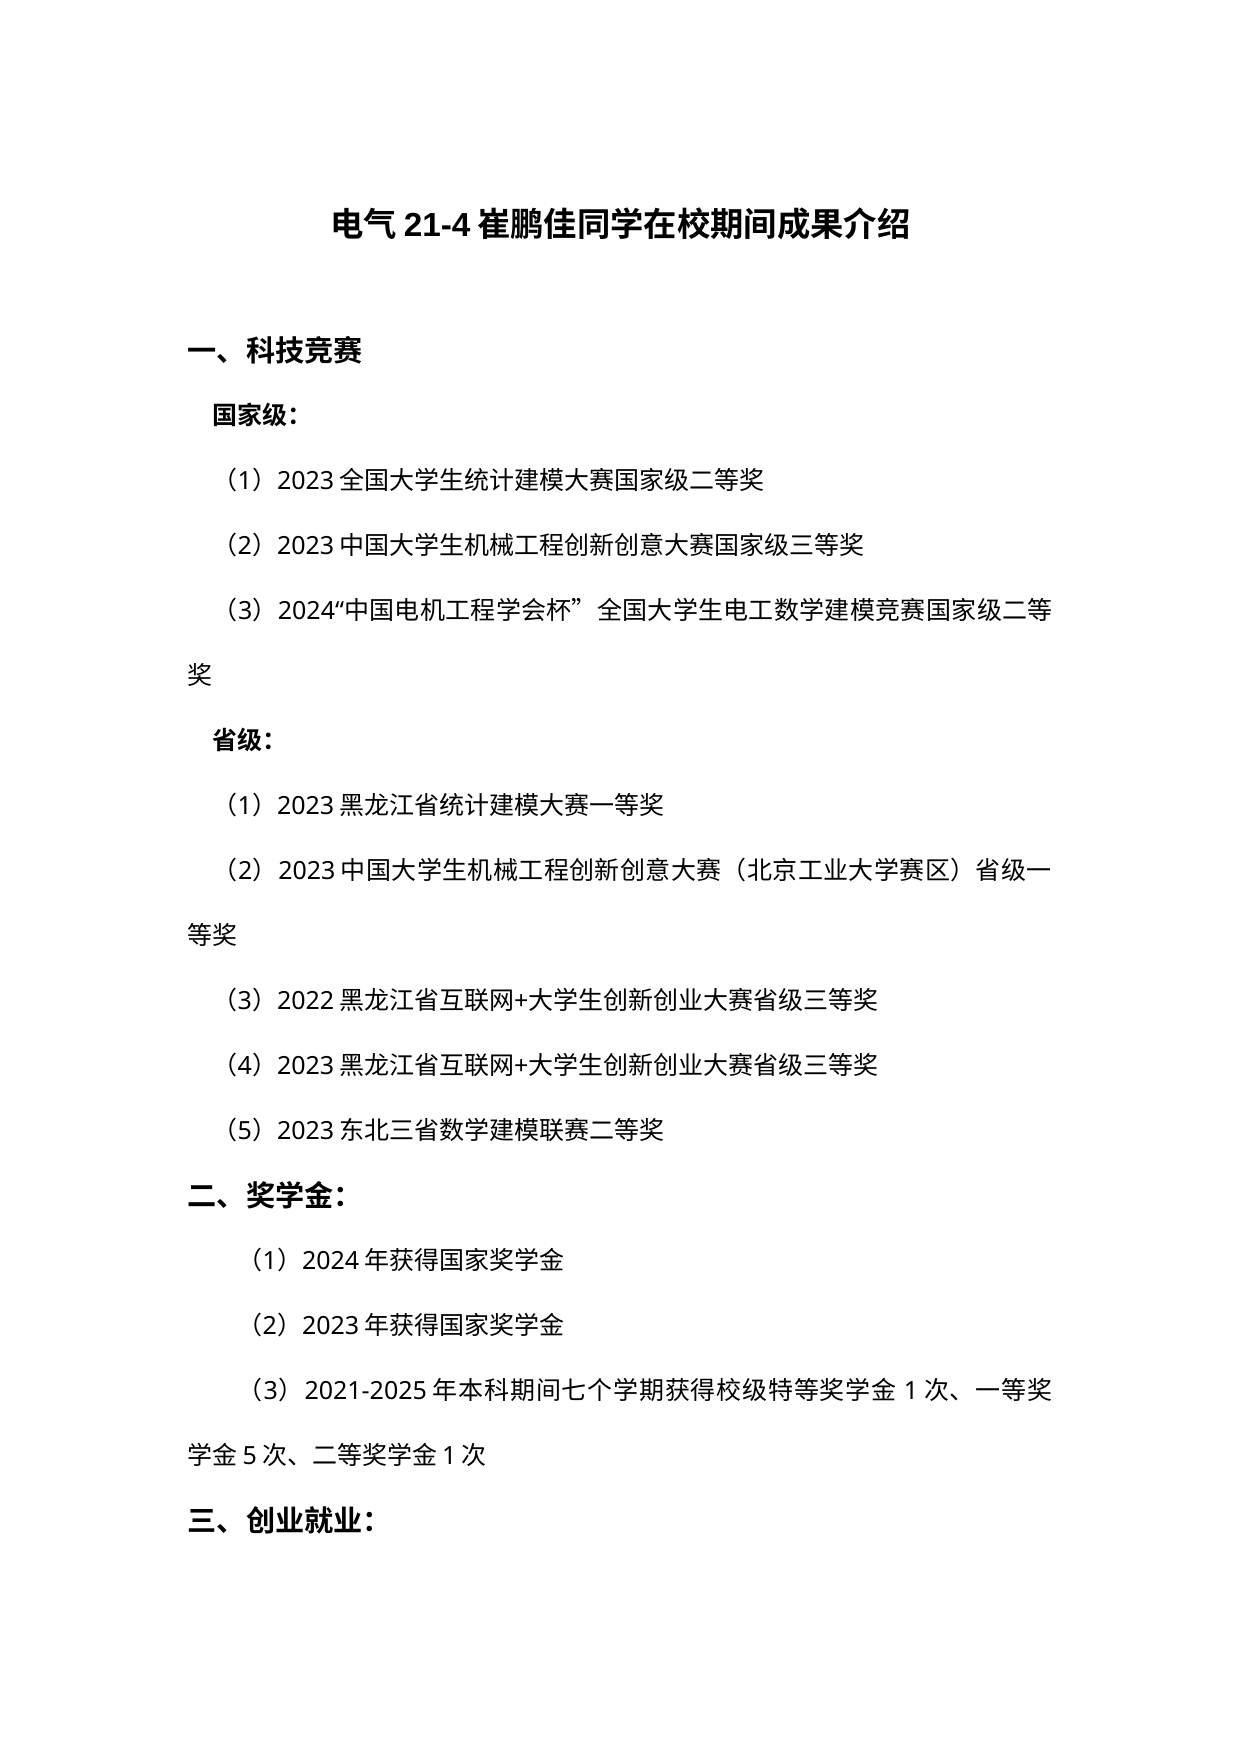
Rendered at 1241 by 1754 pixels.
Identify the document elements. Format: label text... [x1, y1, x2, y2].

text （1）2024年获得国家奖学金 [187, 1226, 1053, 1291]
text 二、奖学金： [187, 1161, 1053, 1226]
text （1）2023黑龙江省统计建模大赛一等奖 [187, 771, 1053, 836]
subtitle 电气21-4崔鹏佳同学在校期间成果介绍 [187, 189, 1053, 254]
text （2）2023中国大学生机械工程创新创意大赛国家级三等奖 [187, 511, 1053, 576]
text （2）2023年获得国家奖学金 [187, 1291, 1053, 1356]
text （1）2023全国大学生统计建模大赛国家级二等奖 [187, 446, 1053, 511]
text （3）2021-2025年本科期间七个学期获得校级特等奖学金1次、一等奖学金5次、二等奖学金1次 [187, 1356, 1053, 1486]
text （5）2023东北三省数学建模联赛二等奖 [187, 1096, 1053, 1161]
text （3）2024“中国电机工程学会杯”全国大学生电工数学建模竞赛国家级二等奖 [187, 576, 1053, 706]
text （4）2023黑龙江省互联网+大学生创新创业大赛省级三等奖 [187, 1031, 1053, 1096]
text 三、创业就业： [187, 1486, 1053, 1551]
text 一、科技竞赛 [187, 316, 1053, 381]
text 省级： [187, 706, 1053, 771]
text 国家级： [187, 381, 1053, 446]
text （3）2022黑龙江省互联网+大学生创新创业大赛省级三等奖 [187, 966, 1053, 1031]
text （2）2023中国大学生机械工程创新创意大赛（北京工业大学赛区）省级一等奖 [187, 836, 1053, 966]
